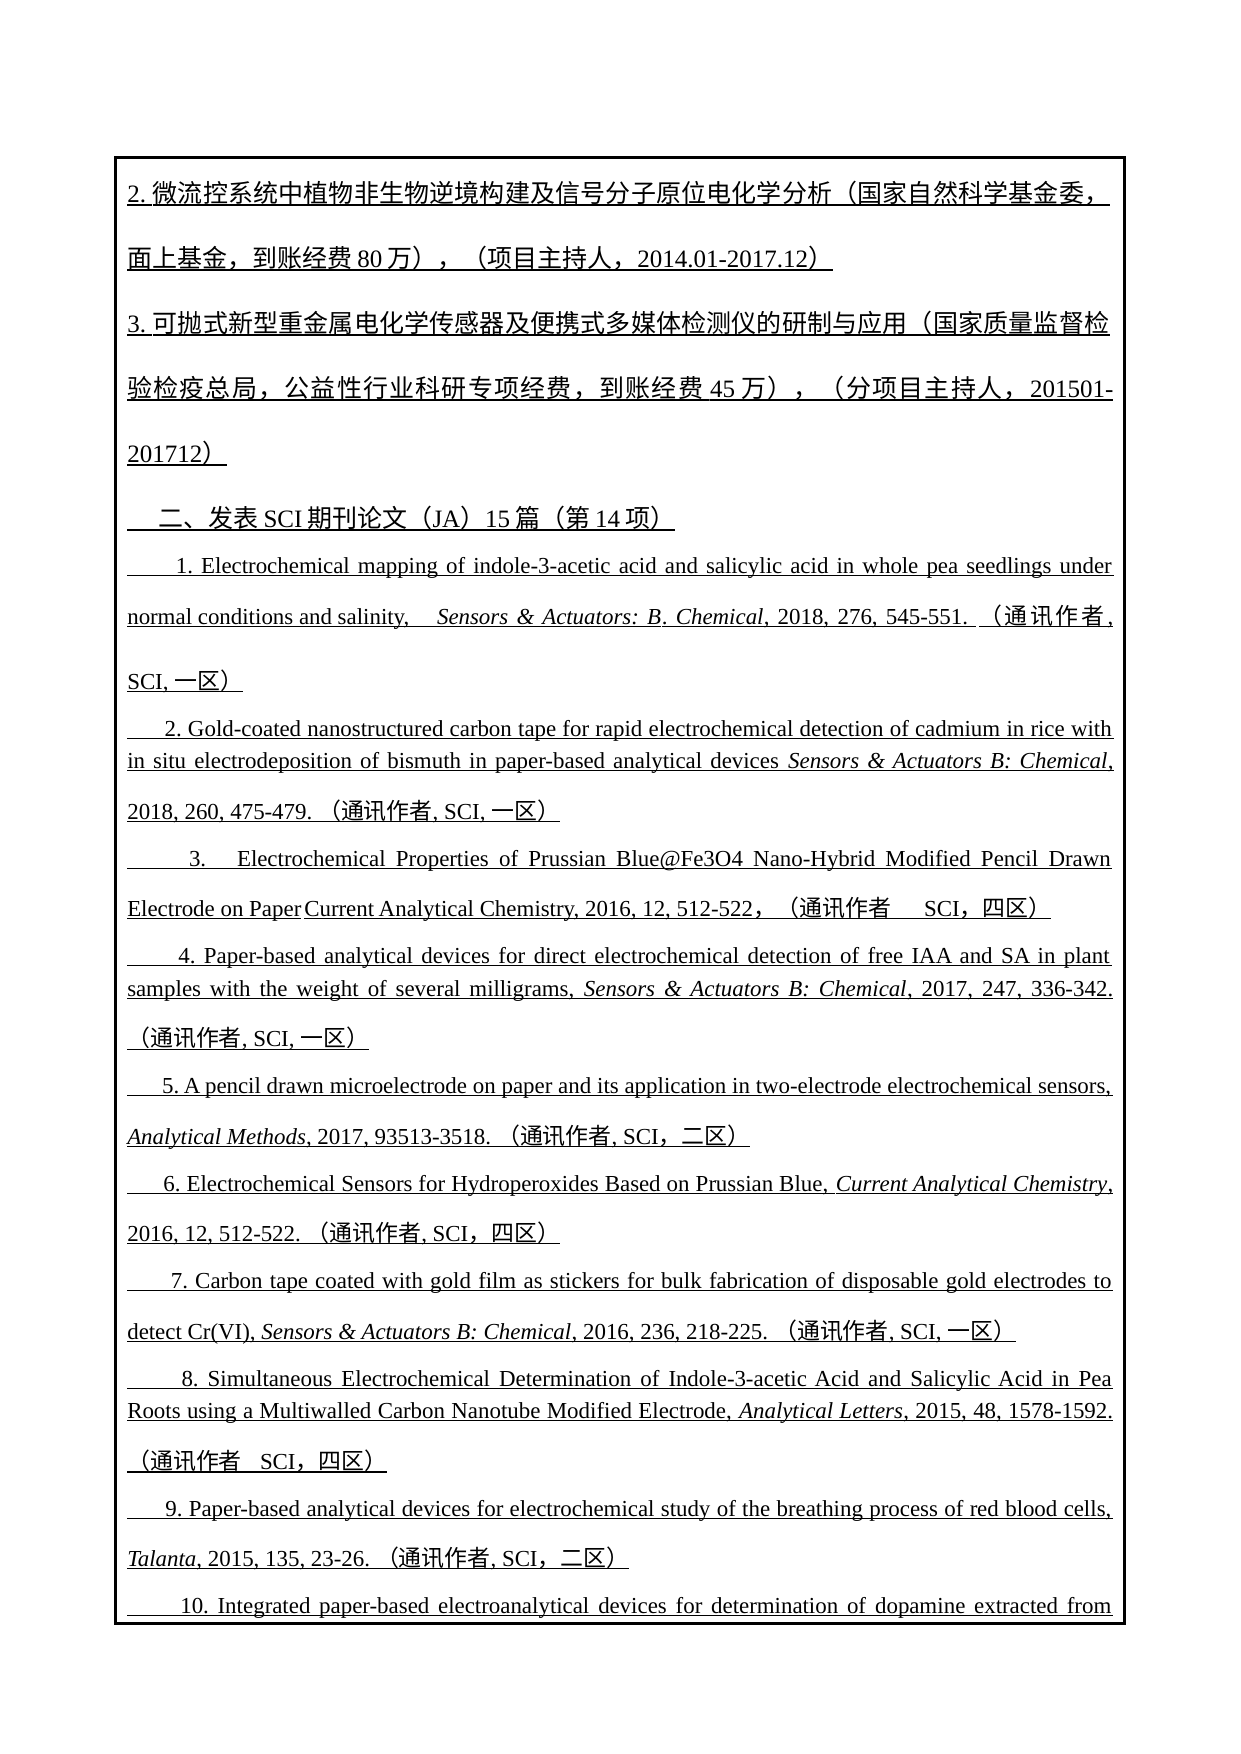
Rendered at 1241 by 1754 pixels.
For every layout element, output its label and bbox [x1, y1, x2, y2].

table_header [117, 159, 1123, 1622]
